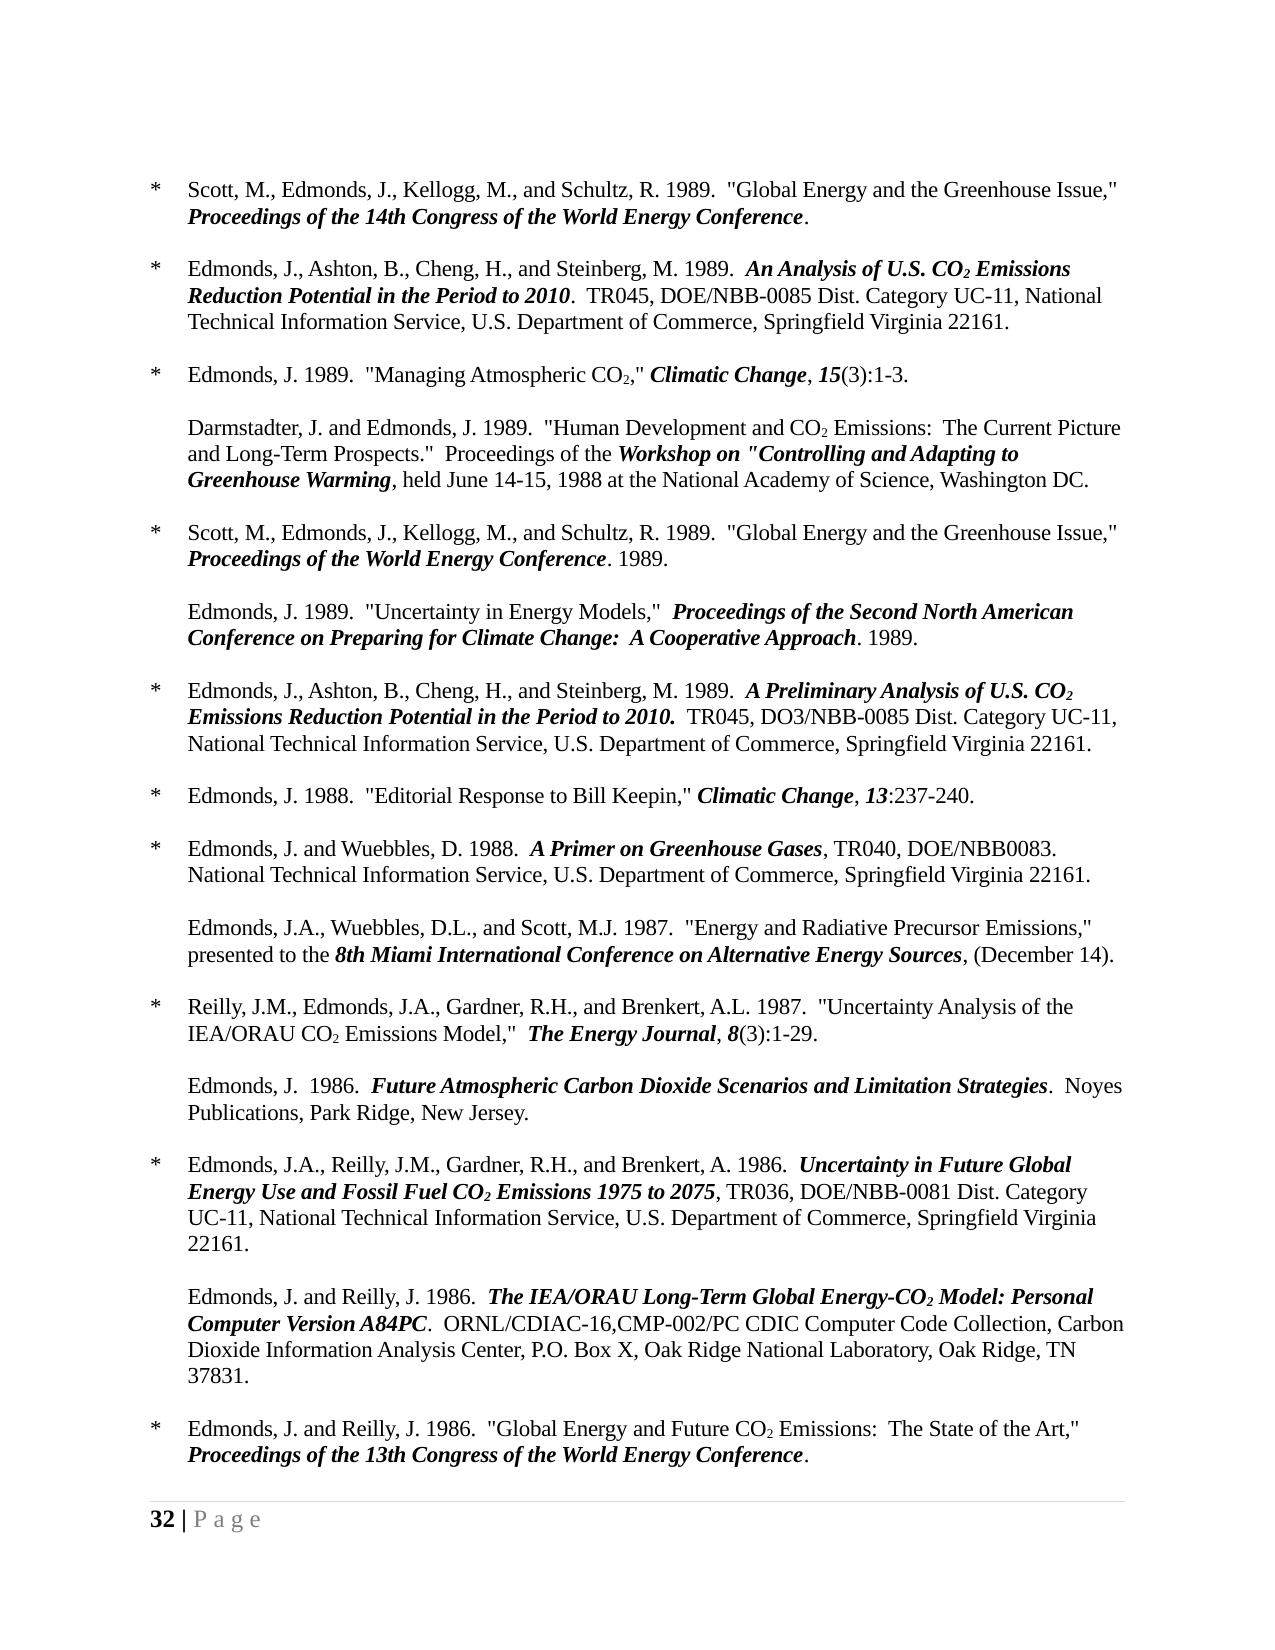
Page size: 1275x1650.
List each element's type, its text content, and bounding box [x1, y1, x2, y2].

text * , J. and Wuebbles, D. 1988. A Primer on Greenhouse Gases, TR040, DOE/NBB0083. National Technical Information , Department of Commerce, . [150, 835, 1125, 888]
text * , J., Ashton, B., Cheng, H., and Steinberg, M. 1989. An Analysis of CO2 Emissions Reduction Potential in the Period to 2010. TR045, DOE/NBB-0085 Dist. Category UC-11, National Technical Information , Department of Commerce, . [150, 255, 1125, 334]
text * Scott, M., , J., Kellogg, M., and Schultz, R. 1989. "Global Energy and the Greenhouse Issue," Proceedings of the 14th Congress of the World Energy Conference. [150, 176, 1125, 229]
text * Reilly, J.M., , J.A., , R.H., and Brenkert, A.L. 1987. "Uncertainty Analysis of the IEA/ORAU CO2 Emissions Model," The Energy Journal, 8(3):1-29. [150, 993, 1125, 1046]
text Edmonds, J.A., Wuebbles, D.L., and Scott, M.J. 1987. "Energy and Radiative Precursor Emissions," presented to the 8th International Conference on Alternative Energy Sources, (December 14). [150, 914, 1125, 967]
text * Scott, M., , J., Kellogg, M., and Schultz, R. 1989. "Global Energy and the Greenhouse Issue," Proceedings of the World Energy Conference. 1989. [150, 519, 1125, 572]
text Darmstadter, J. and , J. 1989. "Human Development and CO2 Emissions: The Current Picture and Long-Term Prospects." Proceedings of the Workshop on "Controlling and Adapting to Greenhouse Warming, held June 14-15, 1988 at the National Academy of Science, Washington DC. [150, 413, 1125, 493]
text * , J.A., Reilly, J.M., , R.H., and Brenkert, A. 1986. Uncertainty in Future Global Energy Use and Fossil Fuel CO2 Emissions 1975 to 2075, TR036, DOE/NBB-0081 Dist. Category UC-11, National Technical Information Service, U.S. Department of Commerce, Springfield Virginia 22161. [150, 1151, 1125, 1257]
text * , J., Ashton, B., Cheng, H., and Steinberg, M. 1989. A Preliminary Analysis of CO2 Emissions Reduction Potential in the Period to 2010. TR045, DO3/NBB-0085 Dist. Category UC-11, National Technical Information , Department of Commerce, . [150, 677, 1125, 756]
text * , J. 1988. "Editorial Response to Bill Keepin," Climatic Change, 13:237-240. [150, 782, 1125, 809]
text * , J. and Reilly, J. 1986. "Global Energy and Future CO2 Emissions: The State of the Art," Proceedings of the 13th Congress of the World Energy Conference. [150, 1415, 1125, 1468]
text , J. and Reilly, J. 1986. The IEA/ORAU Long-Term Global Energy-CO2 Model: Personal Computer Version A84PC. ORNL/CDIAC-16,CMP-002/PC CDIC Computer Code Collection, Carbon Dioxide Information Analysis Center, P.O. Box X, Oak Ridge National Laboratory, Oak Ridge, TN 37831. [150, 1283, 1125, 1389]
text * Edmonds, J. 1989. "Managing Atmospheric CO2," Climatic Change, 15(3):1-3. [150, 361, 1125, 387]
text , J. 1986. Future Atmospheric Carbon Dioxide Scenarios and Limitation Strategies. Noyes Publications, . [150, 1072, 1125, 1125]
text , J. 1989. "Uncertainty in Energy Models," Proceedings of the Second North American Conference on Preparing for Climate Change: A Cooperative Approach. 1989. [150, 598, 1125, 651]
